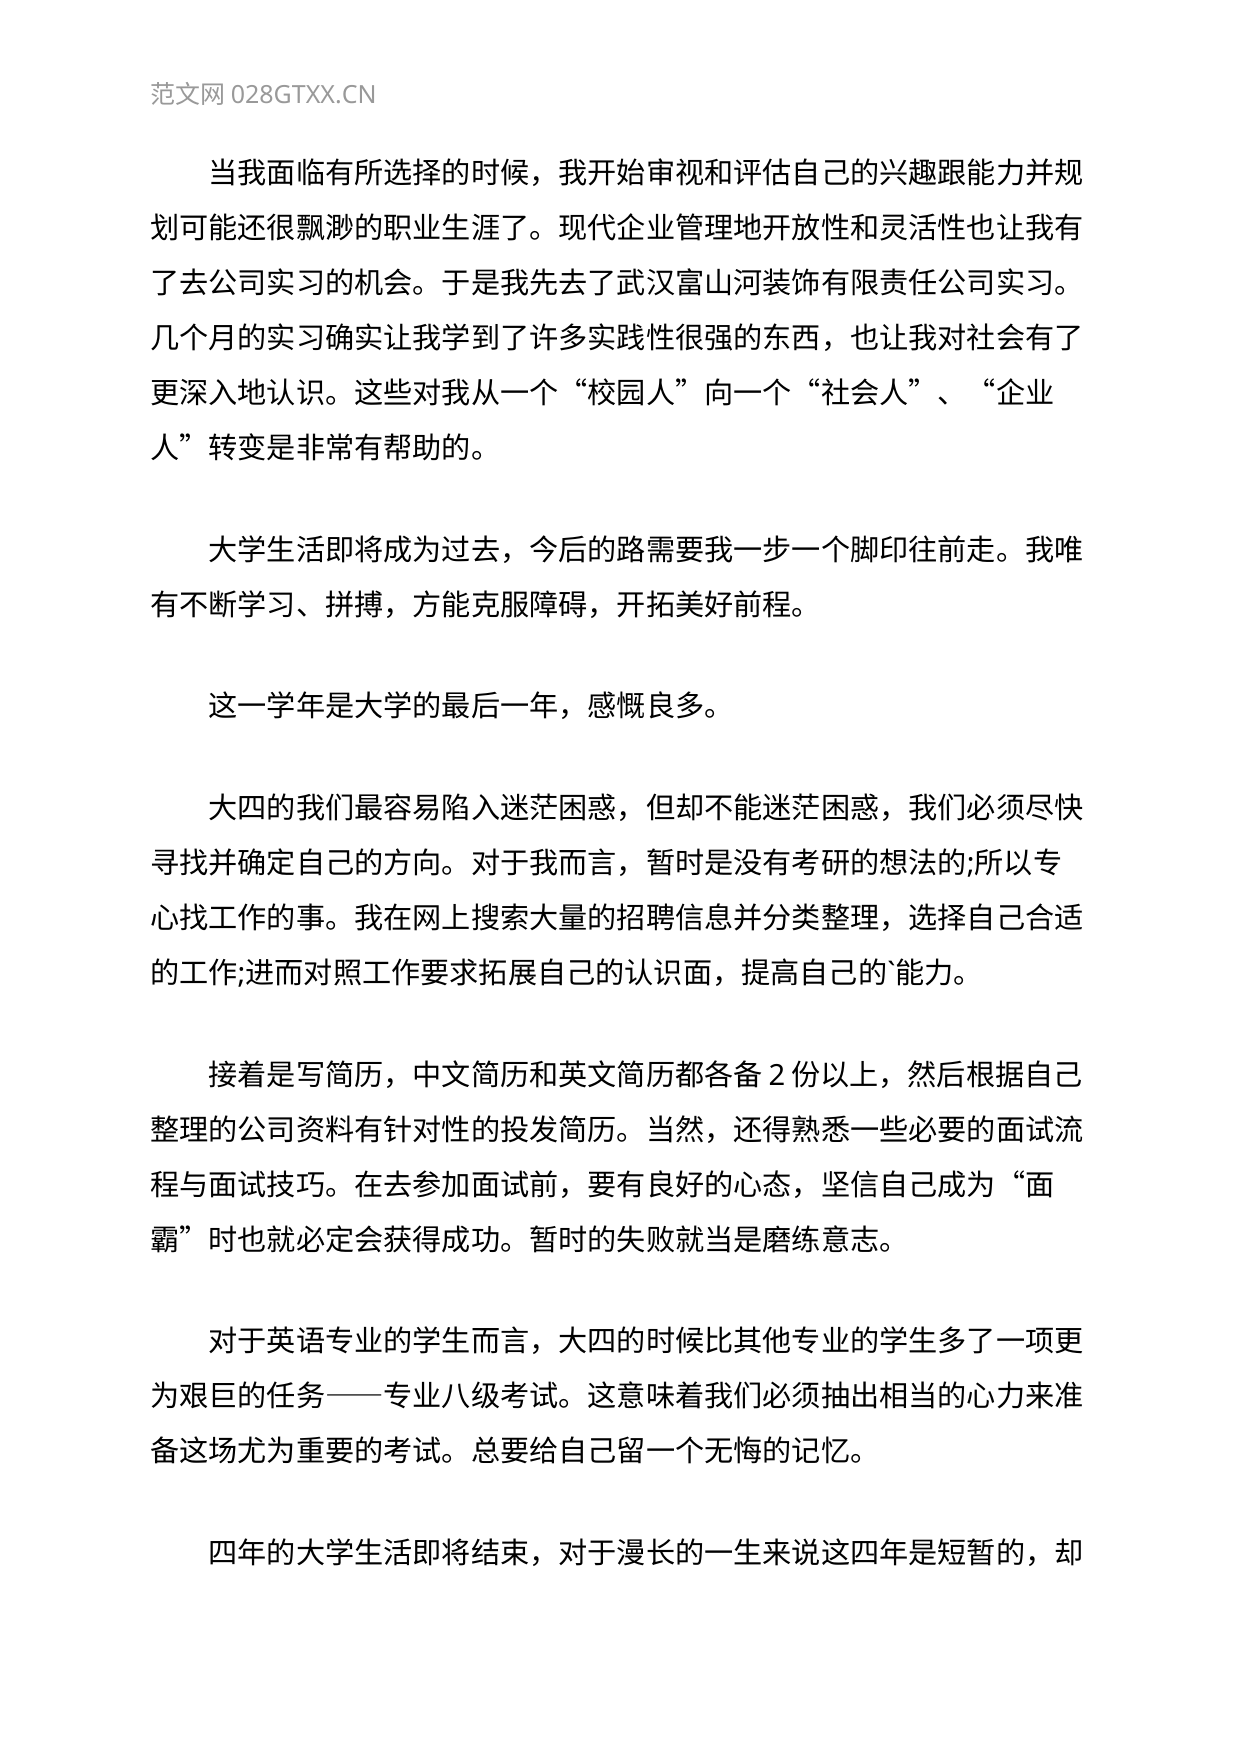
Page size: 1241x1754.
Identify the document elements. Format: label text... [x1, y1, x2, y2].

text 这一学年是大学的最后一年，感慨良多。 [150, 683, 1090, 725]
text 接着是写简历，中文简历和英文简历都各备2份以上，然后根据自己整理的公司资料有针对性的投发简历。当然，还得熟悉一些必要的面试流程与面试技巧。在去参加面试前，要有良好的心态，坚信自己成为“面霸”时也就必定会获得成功。暂时的失败就当是磨练意志。 [150, 1051, 1090, 1258]
text 对于英语专业的学生而言，大四的时候比其他专业的学生多了一项更为艰巨的任务——专业八级考试。这意味着我们必须抽出相当的心力来准备这场尤为重要的考试。总要给自己留一个无悔的记忆。 [150, 1318, 1090, 1470]
text 当我面临有所选择的时候，我开始审视和评估自己的兴趣跟能力并规划可能还很飘渺的职业生涯了。现代企业管理地开放性和灵活性也让我有了去公司实习的机会。于是我先去了武汉富山河装饰有限责任公司实习。几个月的实习确实让我学到了许多实践性很强的东西，也让我对社会有了更深入地认识。这些对我从一个“校园人”向一个“社会人”、“企业人”转变是非常有帮助的。 [150, 150, 1090, 467]
text 大学生活即将成为过去，今后的路需要我一步一个脚印往前走。我唯有不断学习、拼搏，方能克服障碍，开拓美好前程。 [150, 526, 1090, 623]
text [150, 1529, 1090, 1572]
text 大四的我们最容易陷入迷茫困惑，但却不能迷茫困惑，我们必须尽快寻找并确定自己的方向。对于我而言，暂时是没有考研的想法的;所以专心找工作的事。我在网上搜索大量的招聘信息并分类整理，选择自己合适的工作;进而对照工作要求拓展自己的认识面，提高自己的`能力。 [150, 785, 1090, 992]
